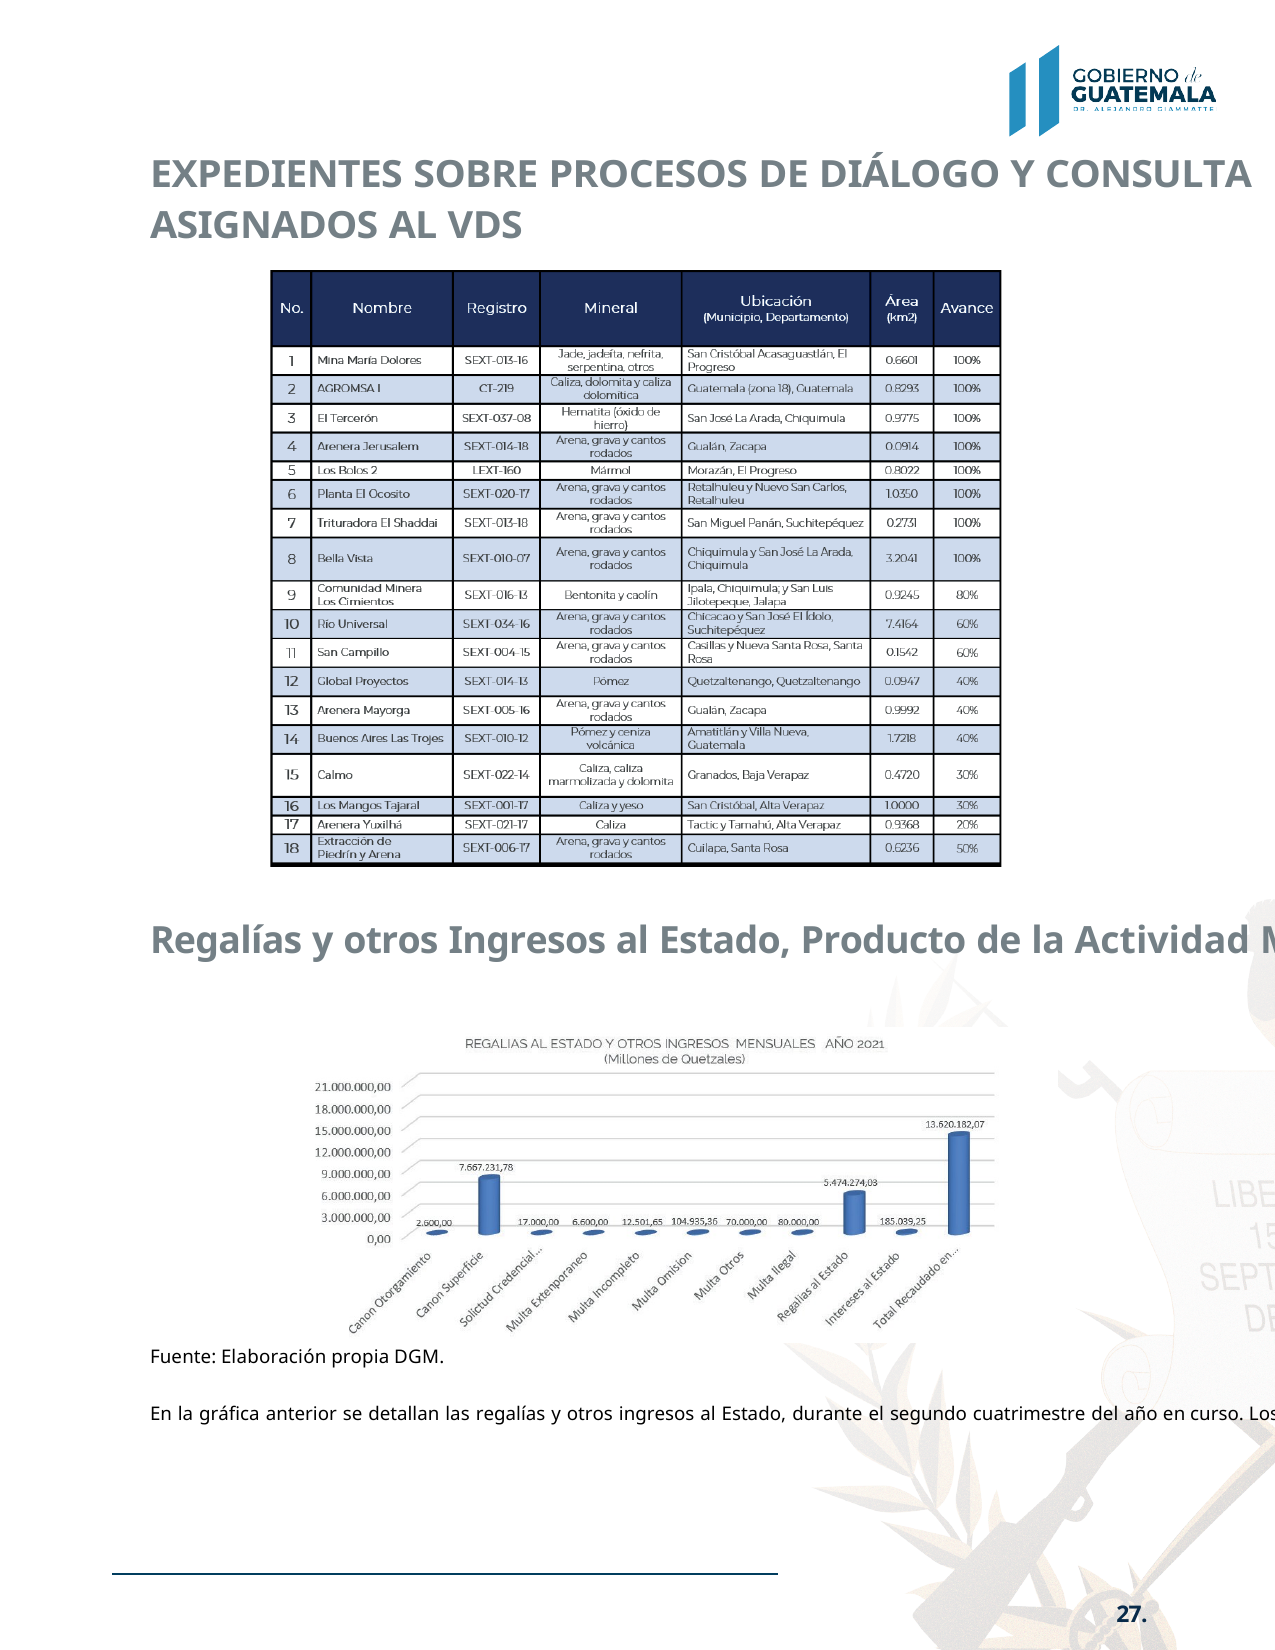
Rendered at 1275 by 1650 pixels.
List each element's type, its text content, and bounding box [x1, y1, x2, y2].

picture [270, 270, 1002, 867]
picture [215, 899, 1275, 1650]
picture [1071, 67, 1217, 111]
subtitle EXPEDIENTES SOBRE PROCESOS DE DIÁLOGO Y CONSULTA ASIGNADOS AL VDS [150, 148, 1275, 250]
